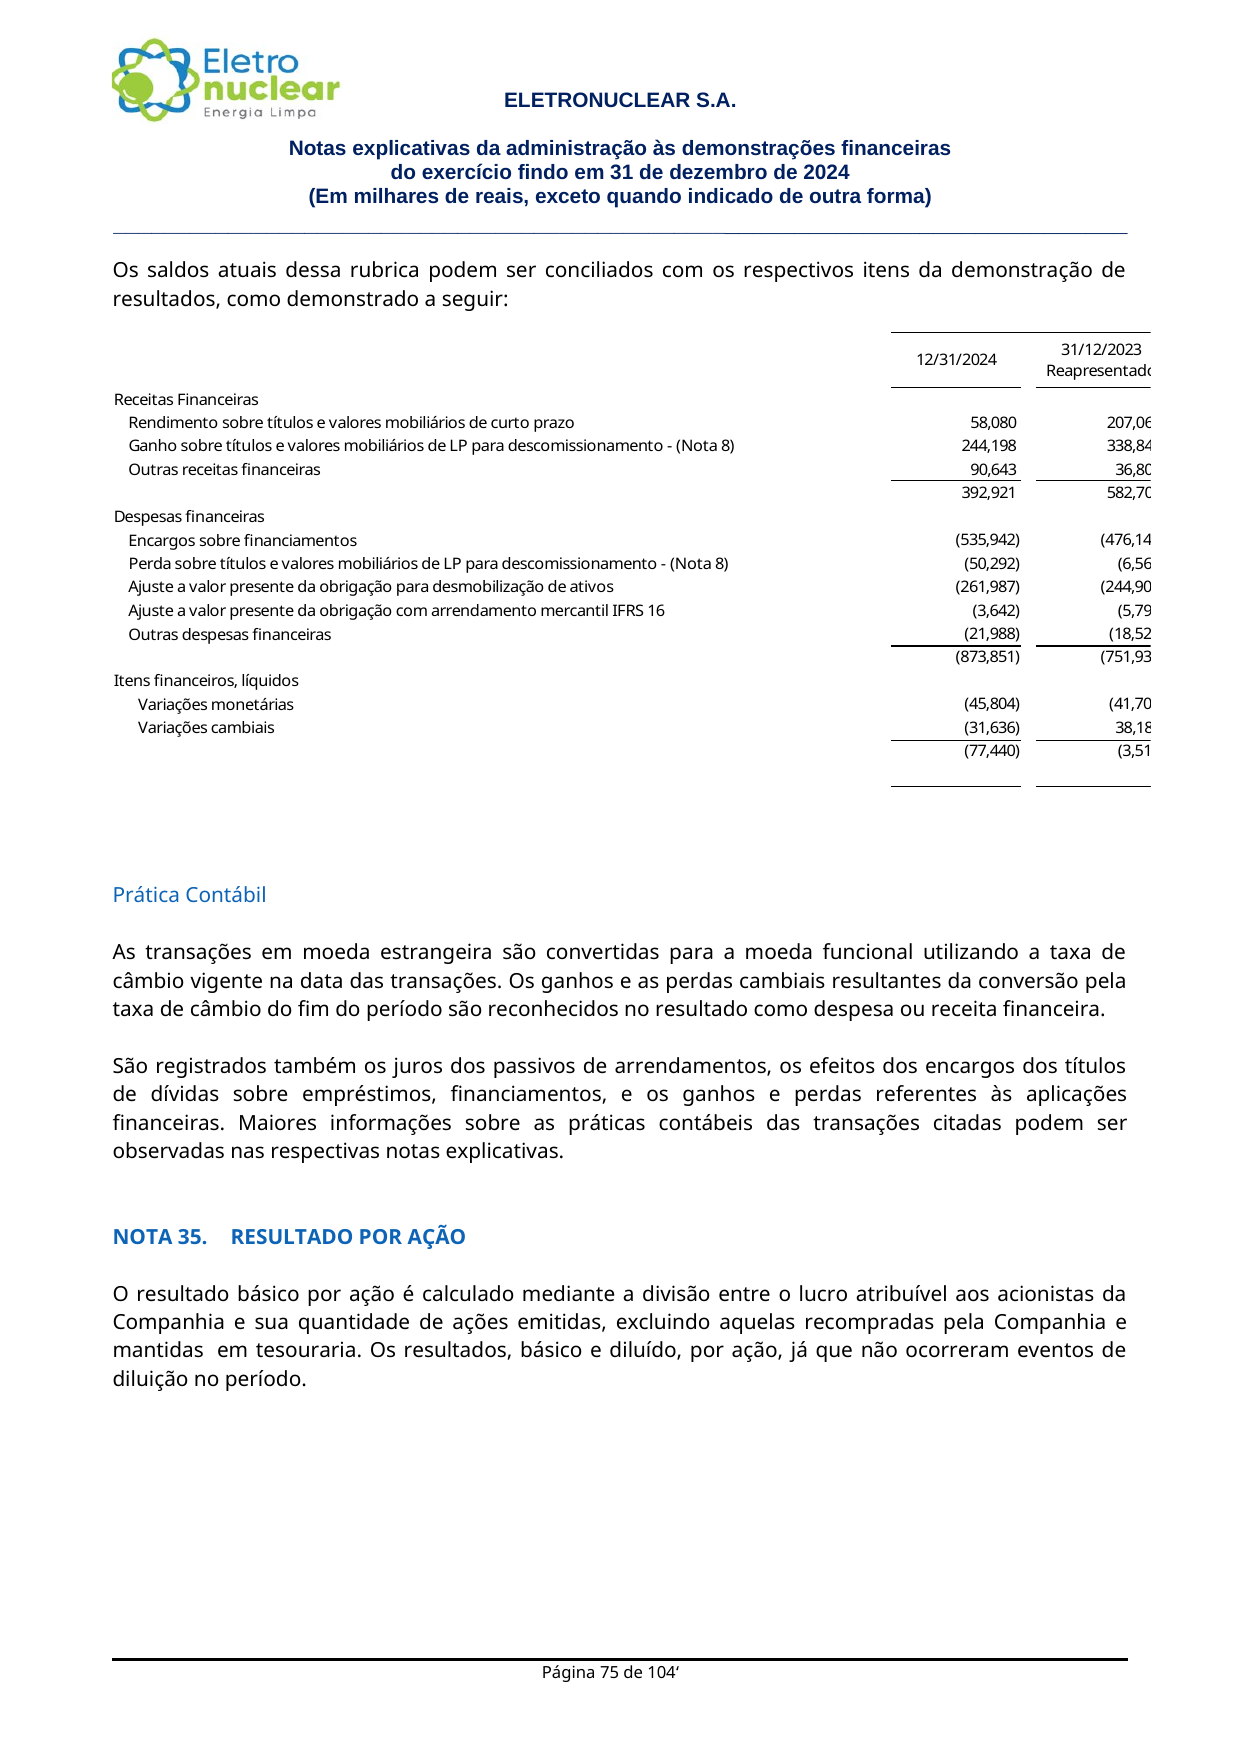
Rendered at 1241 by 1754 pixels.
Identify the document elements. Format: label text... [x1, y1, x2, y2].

text São registrados também os juros dos passivos de arrendamentos, os efeitos dos encargos dos títulos de dívidas sobre empréstimos, financiamentos, e os ganhos e perdas referentes às aplicações financeiras. Maiores informações sobre as práticas contábeis das transações citadas podem ser observadas nas respectivas notas explicativas. [112, 1051, 1128, 1165]
text Prática Contábil [112, 881, 1128, 909]
text As transações em moeda estrangeira são convertidas para a moeda funcional utilizando a taxa de câmbio vigente na data das transações. Os ganhos e as perdas cambiais resultantes da conversão pela taxa de câmbio do fim do período são reconhecidos no resultado como despesa ou receita financeira. [112, 937, 1128, 1023]
list RESULTADO POR AÇÃO [112, 1222, 1128, 1250]
text Os saldos atuais dessa rubrica podem ser conciliados com os respectivos itens da demonstração de resultados, como demonstrado a seguir: [112, 255, 1128, 312]
text O resultado básico por ação é calculado mediante a divisão entre o lucro atribuível aos acionistas da Companhia e sua quantidade de ações emitidas, excluindo aquelas recompradas pela Companhia e mantidas em tesouraria. Os resultados, básico e diluído, por ação, já que não ocorreram eventos de diluição no período. [112, 1279, 1128, 1392]
picture [111, 29, 344, 125]
